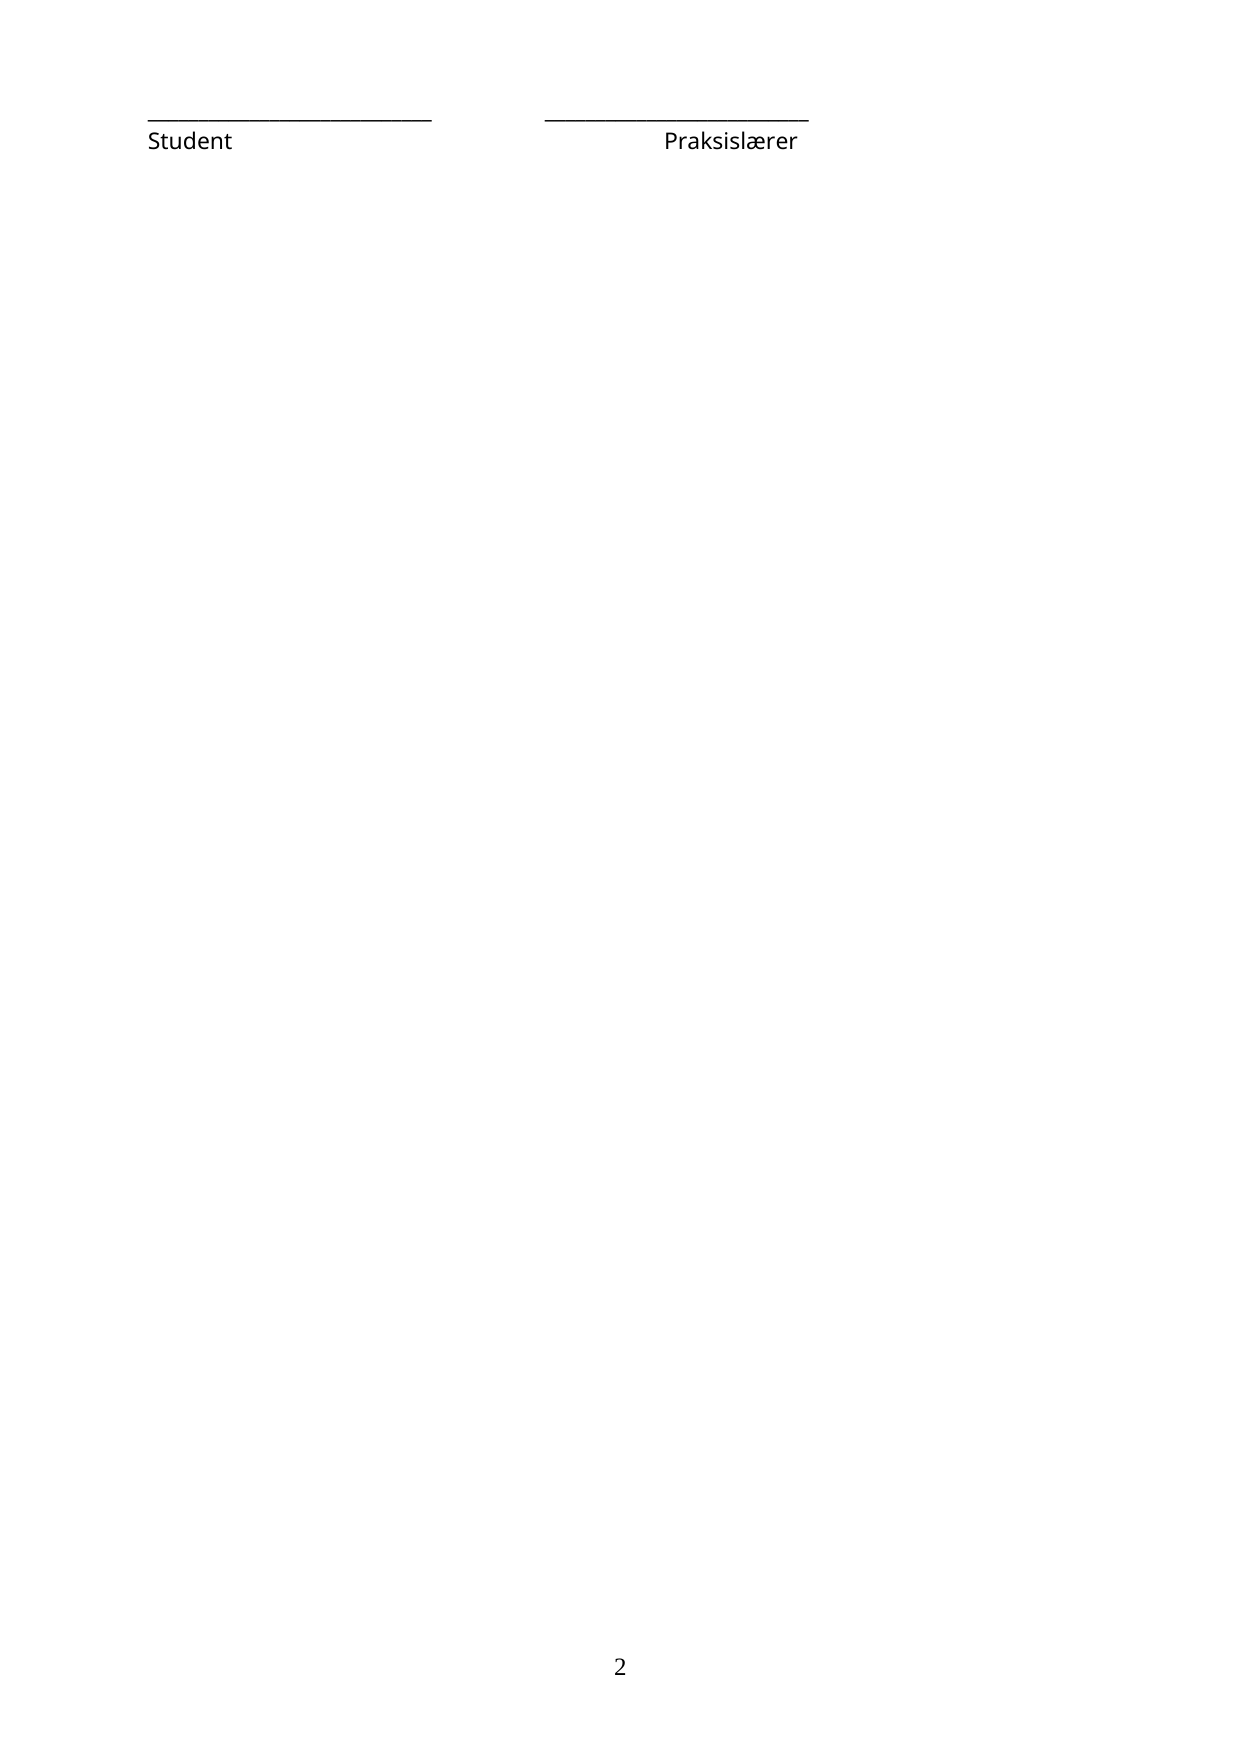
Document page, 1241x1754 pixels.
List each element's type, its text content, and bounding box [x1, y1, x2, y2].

text Student Praksislærer [148, 125, 1093, 156]
text ____________________________ __________________________ [148, 94, 1093, 125]
